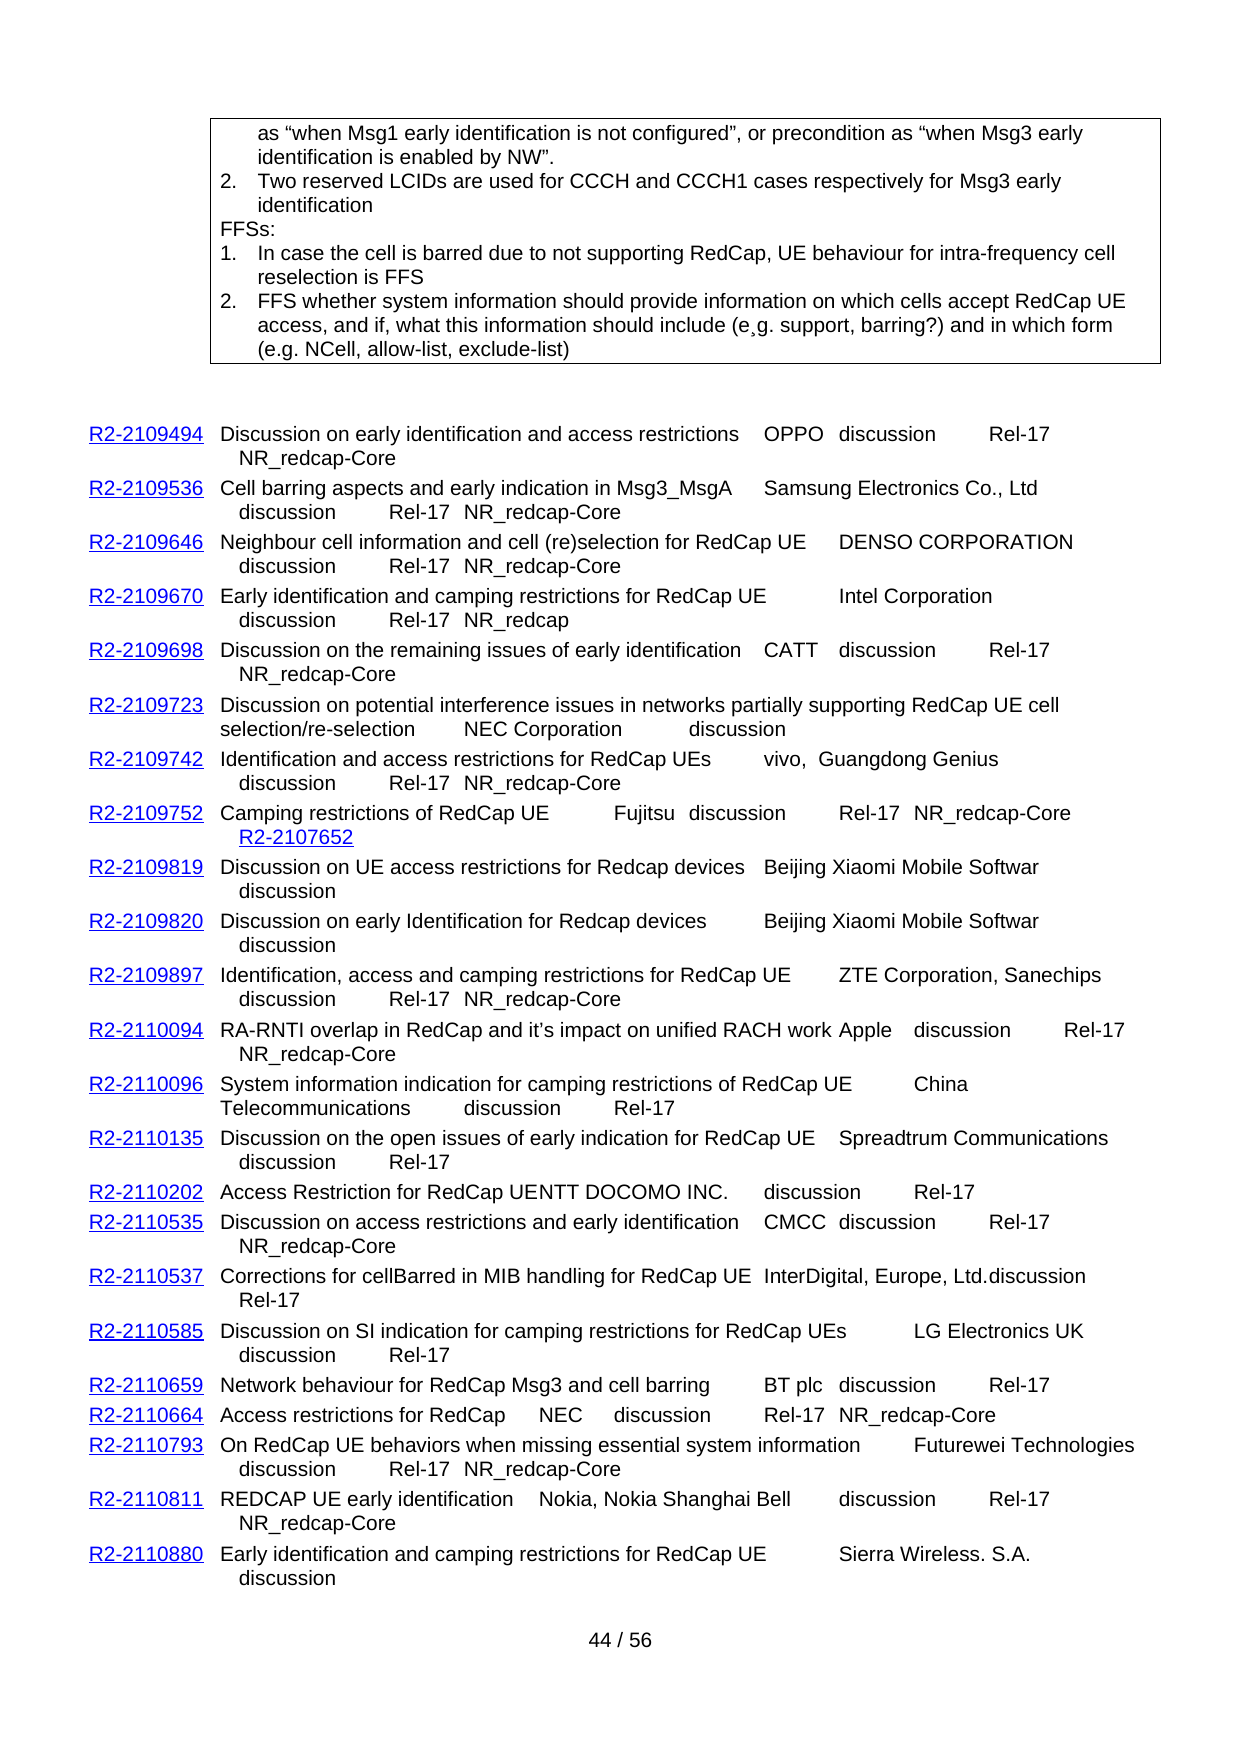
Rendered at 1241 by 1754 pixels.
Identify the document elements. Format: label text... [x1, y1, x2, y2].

title R2-2109742 Identification and access restrictions for RedCap UEs vivo, Guangdong Genius discussion Rel-17 NR_redcap-Core [89, 747, 1152, 794]
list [211, 119, 1160, 166]
title R2-2110535 Discussion on access restrictions and early identification CMCC discussion Rel-17 NR_redcap-Core [89, 1210, 1152, 1258]
title R2-2110135 Discussion on the open issues of early indication for RedCap UE Spreadtrum Communications discussion Rel-17 [89, 1126, 1152, 1174]
title R2-2110094 RA-RNTI overlap in RedCap and it’s impact on unified RACH work Apple discussion Rel-17 NR_redcap-Core [89, 1017, 1152, 1065]
title R2-2110811 REDCAP UE early identification Nokia, Nokia Shanghai Bell discussion Rel-17 NR_redcap-Core [89, 1487, 1152, 1535]
title R2-2109494 Discussion on early identification and access restrictions OPPO discussion Rel-17 NR_redcap-Core [89, 422, 1152, 469]
title R2-2109723 Discussion on potential interference issues in networks partially supporting RedCap UE cell selection/re-selection NEC Corporation discussion [89, 692, 1152, 740]
title R2-2110793 On RedCap UE behaviors when missing essential system information Futurewei Technologies discussion Rel-17 NR_redcap-Core [89, 1433, 1152, 1481]
text FFSs: [211, 214, 1160, 238]
title R2-2109536 Cell barring aspects and early indication in Msg3_MsgA Samsung Electronics Co., Ltd discussion Rel-17 NR_redcap-Core [89, 476, 1152, 524]
title R2-2109698 Discussion on the remaining issues of early identification CATT discussion Rel-17 NR_redcap-Core [89, 638, 1152, 686]
title R2-2110664 Access restrictions for RedCap NEC discussion Rel-17 NR_redcap-Core [89, 1403, 1152, 1427]
title R2-2109752 Camping restrictions of RedCap UE Fujitsu discussion Rel-17 NR_redcap-Core R2-2107652 [89, 801, 1152, 849]
title R2-2110202 Access Restriction for RedCap UE NTT DOCOMO INC. discussion Rel-17 [89, 1180, 1152, 1204]
title R2-2110585 Discussion on SI indication for camping restrictions for RedCap UEs LG Electronics UK discussion Rel-17 [89, 1318, 1152, 1366]
title R2-2109670 Early identification and camping restrictions for RedCap UE Intel Corporation discussion Rel-17 NR_redcap [89, 584, 1152, 632]
list In case the cell is barred due to not supporting RedCap, UE behaviour for intra-frequency cell reselection is FFS [211, 238, 1160, 286]
title R2-2110659 Network behaviour for RedCap Msg3 and cell barring BT plc discussion Rel-17 [89, 1373, 1152, 1397]
title R2-2109820 Discussion on early Identification for Redcap devices Beijing Xiaomi Mobile Softwar discussion [89, 909, 1152, 957]
title R2-2110096 System information indication for camping restrictions of RedCap UE China Telecommunications discussion Rel-17 [89, 1072, 1152, 1119]
title R2-2109646 Neighbour cell information and cell (re)selection for RedCap UE DENSO CORPORATION discussion Rel-17 NR_redcap-Core [89, 530, 1152, 578]
title R2-2109897 Identification, access and camping restrictions for RedCap UE ZTE Corporation, Sanechips discussion Rel-17 NR_redcap-Core [89, 963, 1152, 1011]
title R2-2110880 Early identification and camping restrictions for RedCap UE Sierra Wireless. S.A. discussion [89, 1541, 1152, 1589]
list Two reserved LCIDs are used for CCCH and CCCH1 cases respectively for Msg3 early identification [211, 166, 1160, 214]
title R2-2109819 Discussion on UE access restrictions for Redcap devices Beijing Xiaomi Mobile Softwar discussion [89, 855, 1152, 903]
title R2-2110537 Corrections for cellBarred in MIB handling for RedCap UE InterDigital, Europe, Ltd. discussion Rel-17 [89, 1264, 1152, 1312]
